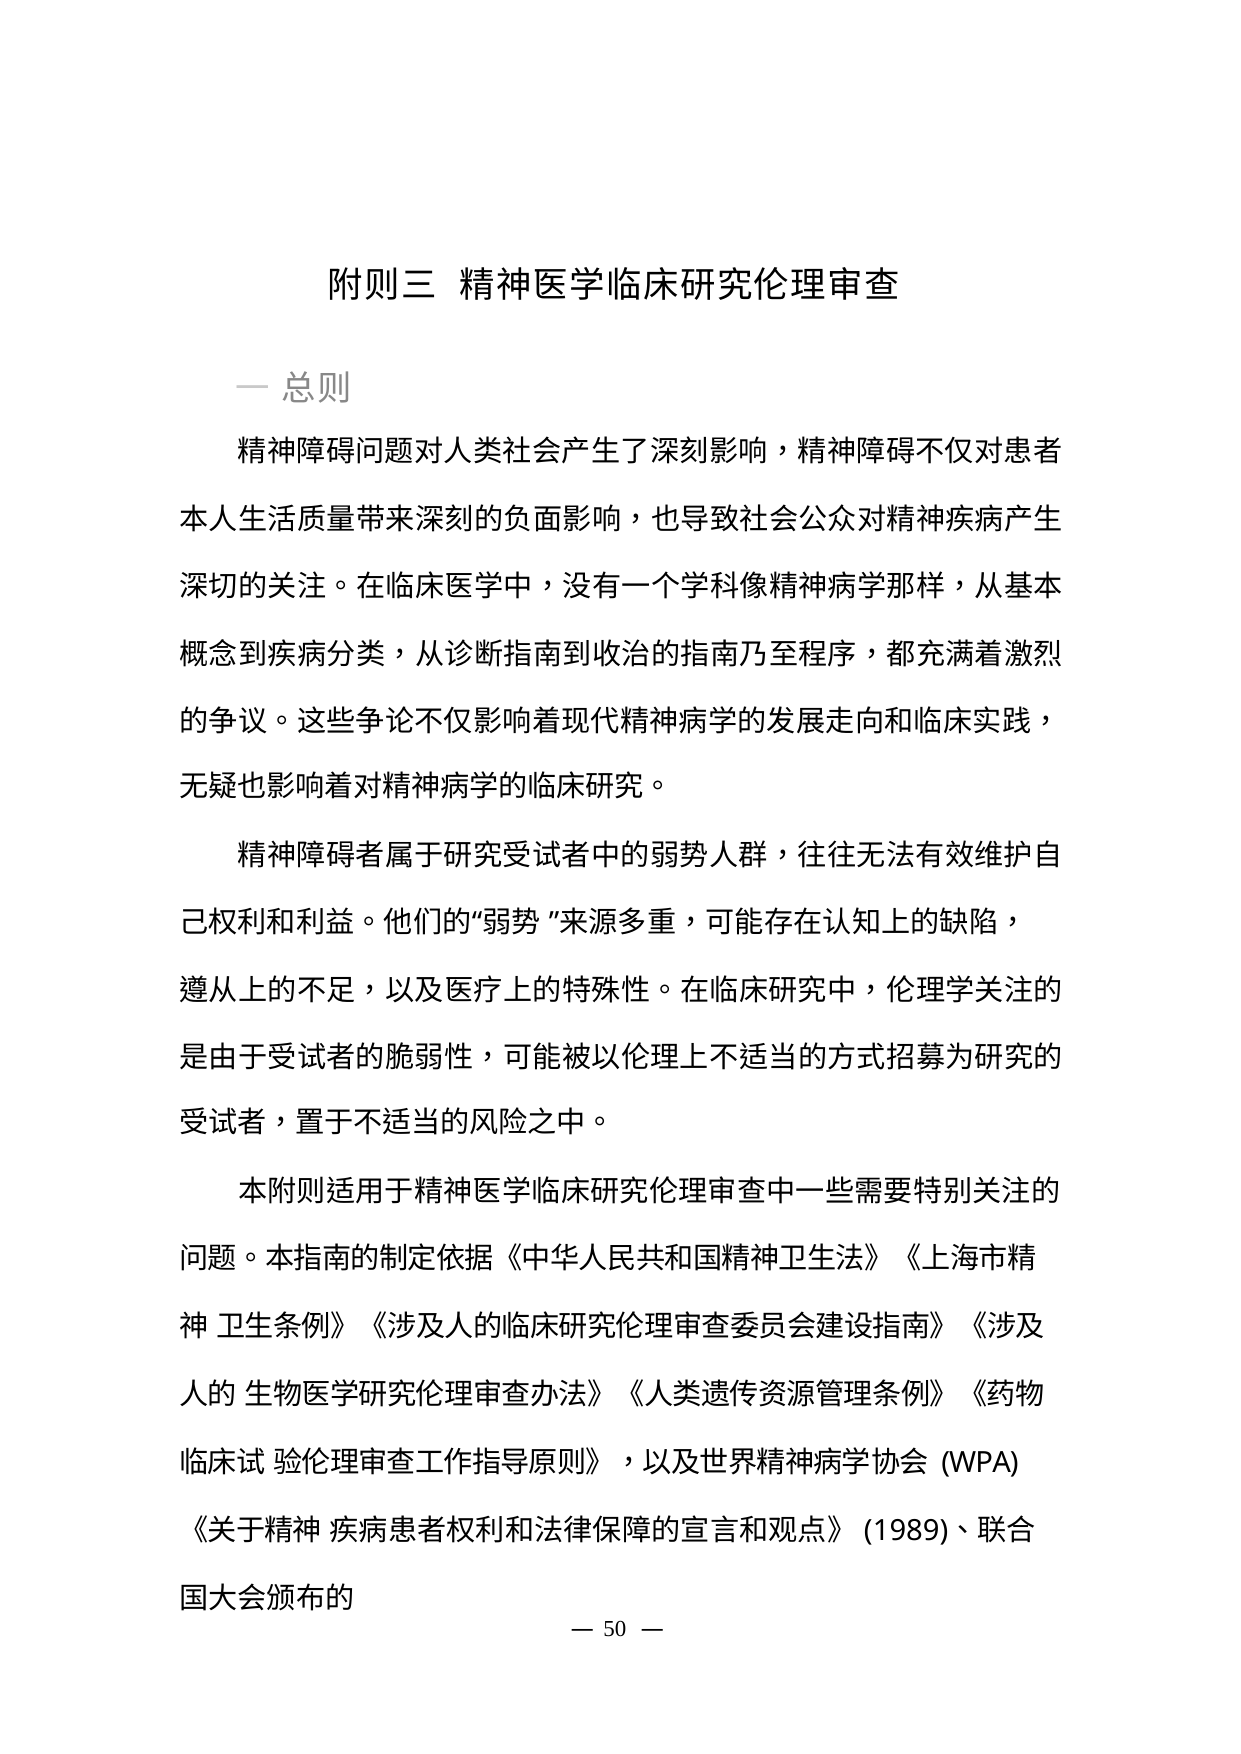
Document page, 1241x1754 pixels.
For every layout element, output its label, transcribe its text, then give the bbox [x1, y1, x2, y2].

text 精神障碍问题对人类社会产生了深刻影响，精神障碍不仅对患者 本人生活质量带来深刻的负面影响，也导致社会公众对精神疾病产生 深切的关注。在临床医学中，没有一个学科像精神病学那样，从基本 概念到疾病分类，从诊断指南到收治的指南乃至程序，都充满着激烈 的争议。这些争论不仅影响着现代精神病学的发展走向和临床实践， [179, 431, 1063, 740]
text 精神障碍者属于研究受试者中的弱势人群，往往无法有效维护自 己权利和利益。他们的“弱势 ”来源多重，可能存在认知上的缺陷， 遵从上的不足，以及医疗上的特殊性。在临床研究中，伦理学关注的 是由于受试者的脆弱性，可能被以伦理上不适当的方式招募为研究的 [179, 834, 1063, 1076]
text 本附则适用于精神医学临床研究伦理审查中一些需要特别关注的 问题。本指南的制定依据《中华人民共和国精神卫生法》《上海市精神 卫生条例》《涉及人的临床研究伦理审查委员会建设指南》《涉及人的 生物医学研究伦理审查办法》《人类遗传资源管理条例》《药物临床试 验伦理审查工作指导原则》，以及世界精神病学协会 (WPA)《关于精神 疾病患者权利和法律保障的宣言和观点》 (1989)、联合国大会颁布的 [179, 1170, 1064, 1617]
text 一 总则 [235, 370, 1064, 405]
text 无疑也影响着对精神病学的临床研究。 [179, 768, 1064, 804]
text 附则三 精神医学临床研究伦理审查 [327, 261, 1064, 306]
text 受试者，置于不适当的风险之中。 [179, 1104, 1064, 1140]
